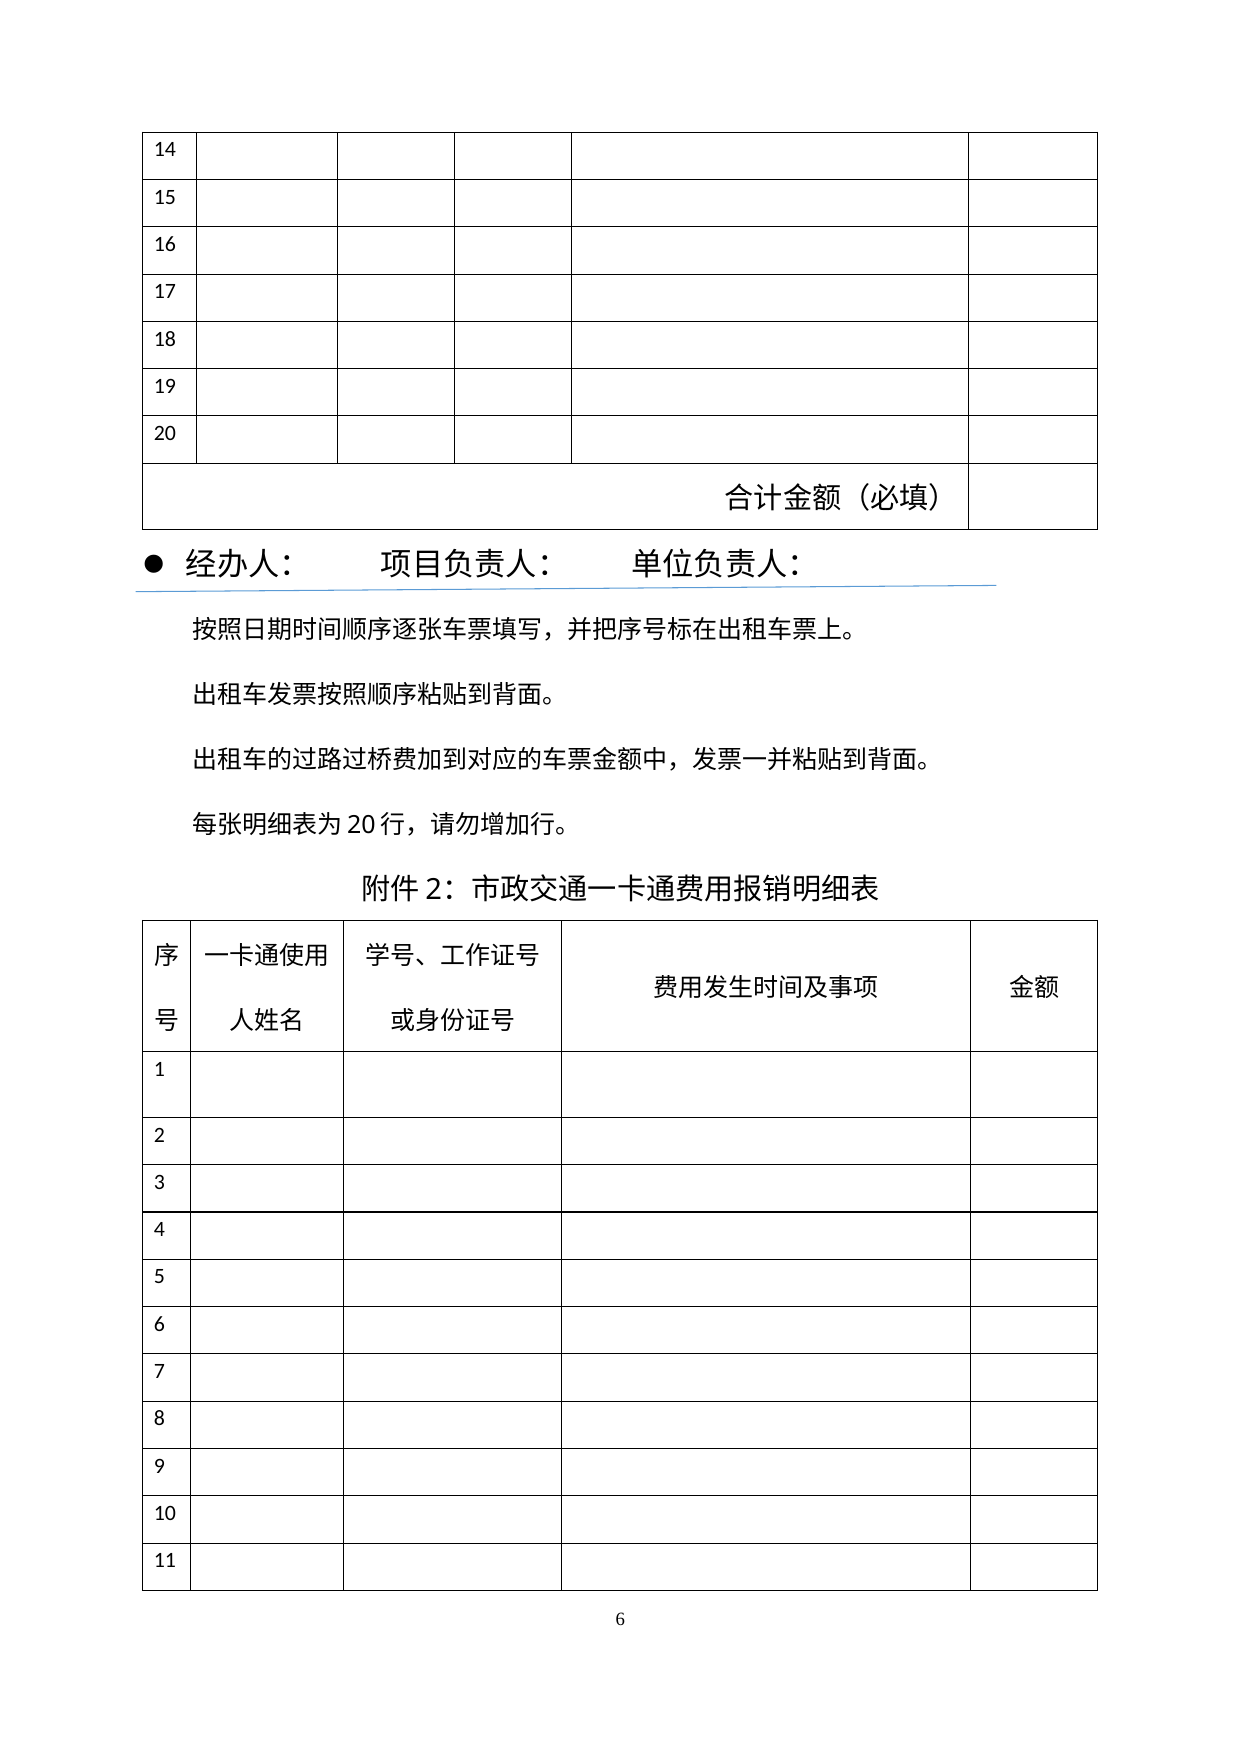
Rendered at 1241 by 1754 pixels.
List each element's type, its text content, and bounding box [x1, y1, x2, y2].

table_cell [455, 133, 571, 179]
table_cell [969, 227, 1097, 273]
table_cell [338, 227, 454, 273]
table_cell [562, 1307, 970, 1353]
table_cell [191, 1118, 343, 1164]
table_cell [197, 133, 337, 179]
table_cell [344, 1052, 561, 1117]
table_cell [338, 180, 454, 226]
table_cell [338, 416, 454, 463]
table_cell 8 [143, 1402, 190, 1448]
table_cell [191, 1213, 343, 1259]
table_header 金额 [971, 921, 1097, 1051]
table_cell [197, 369, 337, 415]
table_cell [562, 1402, 970, 1448]
table_cell [344, 1354, 561, 1401]
table_cell 19 [143, 369, 196, 415]
table_cell [572, 227, 968, 273]
table_cell [971, 1496, 1097, 1542]
table_cell [191, 1449, 343, 1495]
table_cell [969, 322, 1097, 368]
table_header 序号 [143, 921, 190, 1051]
table_cell 20 [143, 416, 196, 463]
table_cell [455, 416, 571, 463]
table_cell [562, 1354, 970, 1401]
table_cell 11 [143, 1544, 190, 1590]
table_cell 14 [143, 133, 196, 179]
table_cell 17 [143, 275, 196, 321]
text 附件2：市政交通一卡通费用报销明细表 [142, 855, 1098, 920]
table_cell [344, 1544, 561, 1590]
table_cell [562, 1052, 970, 1117]
table_cell [344, 1402, 561, 1448]
table_cell [971, 1165, 1097, 1211]
table_cell [969, 416, 1097, 463]
table_cell 3 [143, 1165, 190, 1211]
table_cell [197, 322, 337, 368]
table_cell [191, 1052, 343, 1117]
table_cell [344, 1449, 561, 1495]
table_cell [197, 416, 337, 463]
table_cell [344, 1307, 561, 1353]
table_cell [971, 1118, 1097, 1164]
table_cell [338, 275, 454, 321]
table_cell [572, 322, 968, 368]
table_cell [455, 369, 571, 415]
table_cell 1 [143, 1052, 190, 1117]
table_cell [197, 180, 337, 226]
table_cell [344, 1118, 561, 1164]
table_cell [969, 275, 1097, 321]
table_cell [562, 1165, 970, 1211]
table_cell 16 [143, 227, 196, 273]
table_cell [969, 464, 1097, 529]
table_cell [562, 1496, 970, 1542]
table_header 一卡通使用人姓名 [191, 921, 343, 1051]
table_cell [197, 227, 337, 273]
table_cell [191, 1402, 343, 1448]
table_cell [191, 1260, 343, 1306]
table_cell [971, 1052, 1097, 1117]
table_cell [191, 1496, 343, 1542]
table_cell [971, 1260, 1097, 1306]
text 按照日期时间顺序逐张车票填写，并把序号标在出租车票上。 [142, 595, 1098, 660]
table_cell [455, 227, 571, 273]
table_cell [969, 180, 1097, 226]
table_cell [344, 1260, 561, 1306]
table_cell [572, 275, 968, 321]
table_cell [191, 1165, 343, 1211]
table_cell 2 [143, 1118, 190, 1164]
table_cell [572, 133, 968, 179]
table_cell [191, 1307, 343, 1353]
text 每张明细表为20行，请勿增加行。 [142, 790, 1098, 855]
table_cell [572, 416, 968, 463]
table_cell [344, 1165, 561, 1211]
table_cell [344, 1213, 561, 1259]
table_cell [562, 1213, 970, 1259]
table_cell [191, 1544, 343, 1590]
table_cell [455, 322, 571, 368]
table_cell 6 [143, 1307, 190, 1353]
table_cell [971, 1354, 1097, 1401]
table_cell [455, 275, 571, 321]
table_header 学号、工作证号或身份证号 [344, 921, 561, 1051]
table_cell 4 [143, 1213, 190, 1259]
table_cell [572, 369, 968, 415]
table_cell 18 [143, 322, 196, 368]
table_cell [191, 1354, 343, 1401]
table_cell [971, 1449, 1097, 1495]
table_cell [562, 1449, 970, 1495]
table_cell [971, 1544, 1097, 1590]
table_cell [572, 180, 968, 226]
table_cell [197, 275, 337, 321]
table_cell [562, 1544, 970, 1590]
table_cell [338, 133, 454, 179]
table_header 费用发生时间及事项 [562, 921, 970, 1051]
table_cell 15 [143, 180, 196, 226]
table_cell [338, 369, 454, 415]
list 经办人： 项目负责人： 单位负责人： [142, 530, 1098, 595]
table_cell [562, 1118, 970, 1164]
text 出租车的过路过桥费加到对应的车票金额中，发票一并粘贴到背面。 [142, 725, 1098, 790]
table_cell 合计金额（必填） [143, 464, 968, 529]
table_cell 5 [143, 1260, 190, 1306]
table_cell [971, 1307, 1097, 1353]
table_cell [969, 369, 1097, 415]
table_cell [969, 133, 1097, 179]
table_cell 9 [143, 1449, 190, 1495]
table_cell 10 [143, 1496, 190, 1542]
table_cell [338, 322, 454, 368]
table_cell [971, 1402, 1097, 1448]
table_cell [344, 1496, 561, 1542]
table_cell [971, 1213, 1097, 1259]
table_cell [562, 1260, 970, 1306]
text 出租车发票按照顺序粘贴到背面。 [142, 660, 1098, 725]
table_cell [455, 180, 571, 226]
table_cell 7 [143, 1354, 190, 1401]
